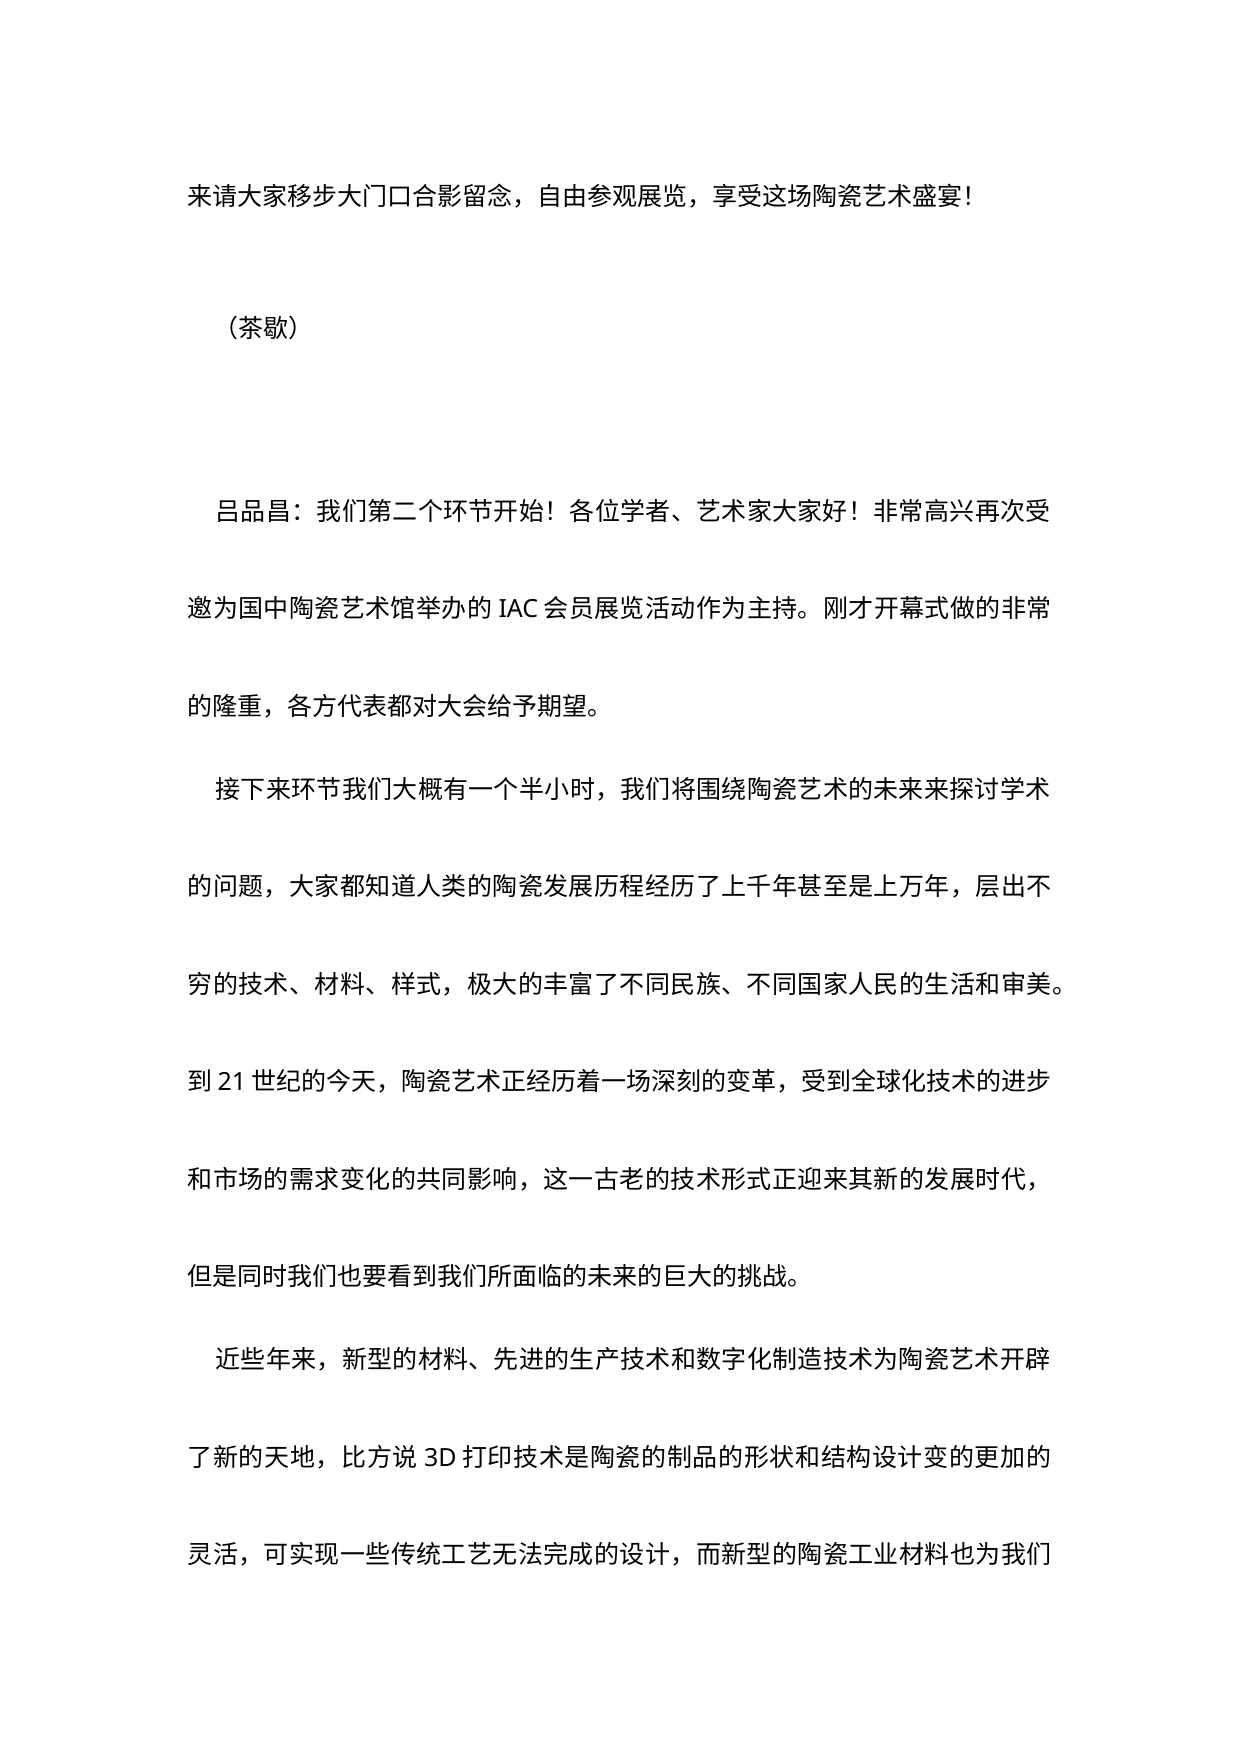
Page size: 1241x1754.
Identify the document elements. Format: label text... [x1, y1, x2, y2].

text 吕品昌：我们第二个环节开始！各位学者、艺术家大家好！非常高兴再次受邀为国中陶瓷艺术馆举办的IAC会员展览活动作为主持。刚才开幕式做的非常的隆重，各方代表都对大会给予期望。 [187, 477, 1053, 737]
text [187, 162, 1053, 227]
text （茶歇） [187, 294, 1053, 359]
text 接下来环节我们大概有一个半小时，我们将围绕陶瓷艺术的未来来探讨学术的问题，大家都知道人类的陶瓷发展历程经历了上千年甚至是上万年，层出不穷的技术、材料、样式，极大的丰富了不同民族、不同国家人民的生活和审美。到21世纪的今天，陶瓷艺术正经历着一场深刻的变革，受到全球化技术的进步和市场的需求变化的共同影响，这一古老的技术形式正迎来其新的发展时代，但是同时我们也要看到我们所面临的未来的巨大的挑战。 [187, 755, 1053, 1307]
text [187, 1325, 1053, 1585]
